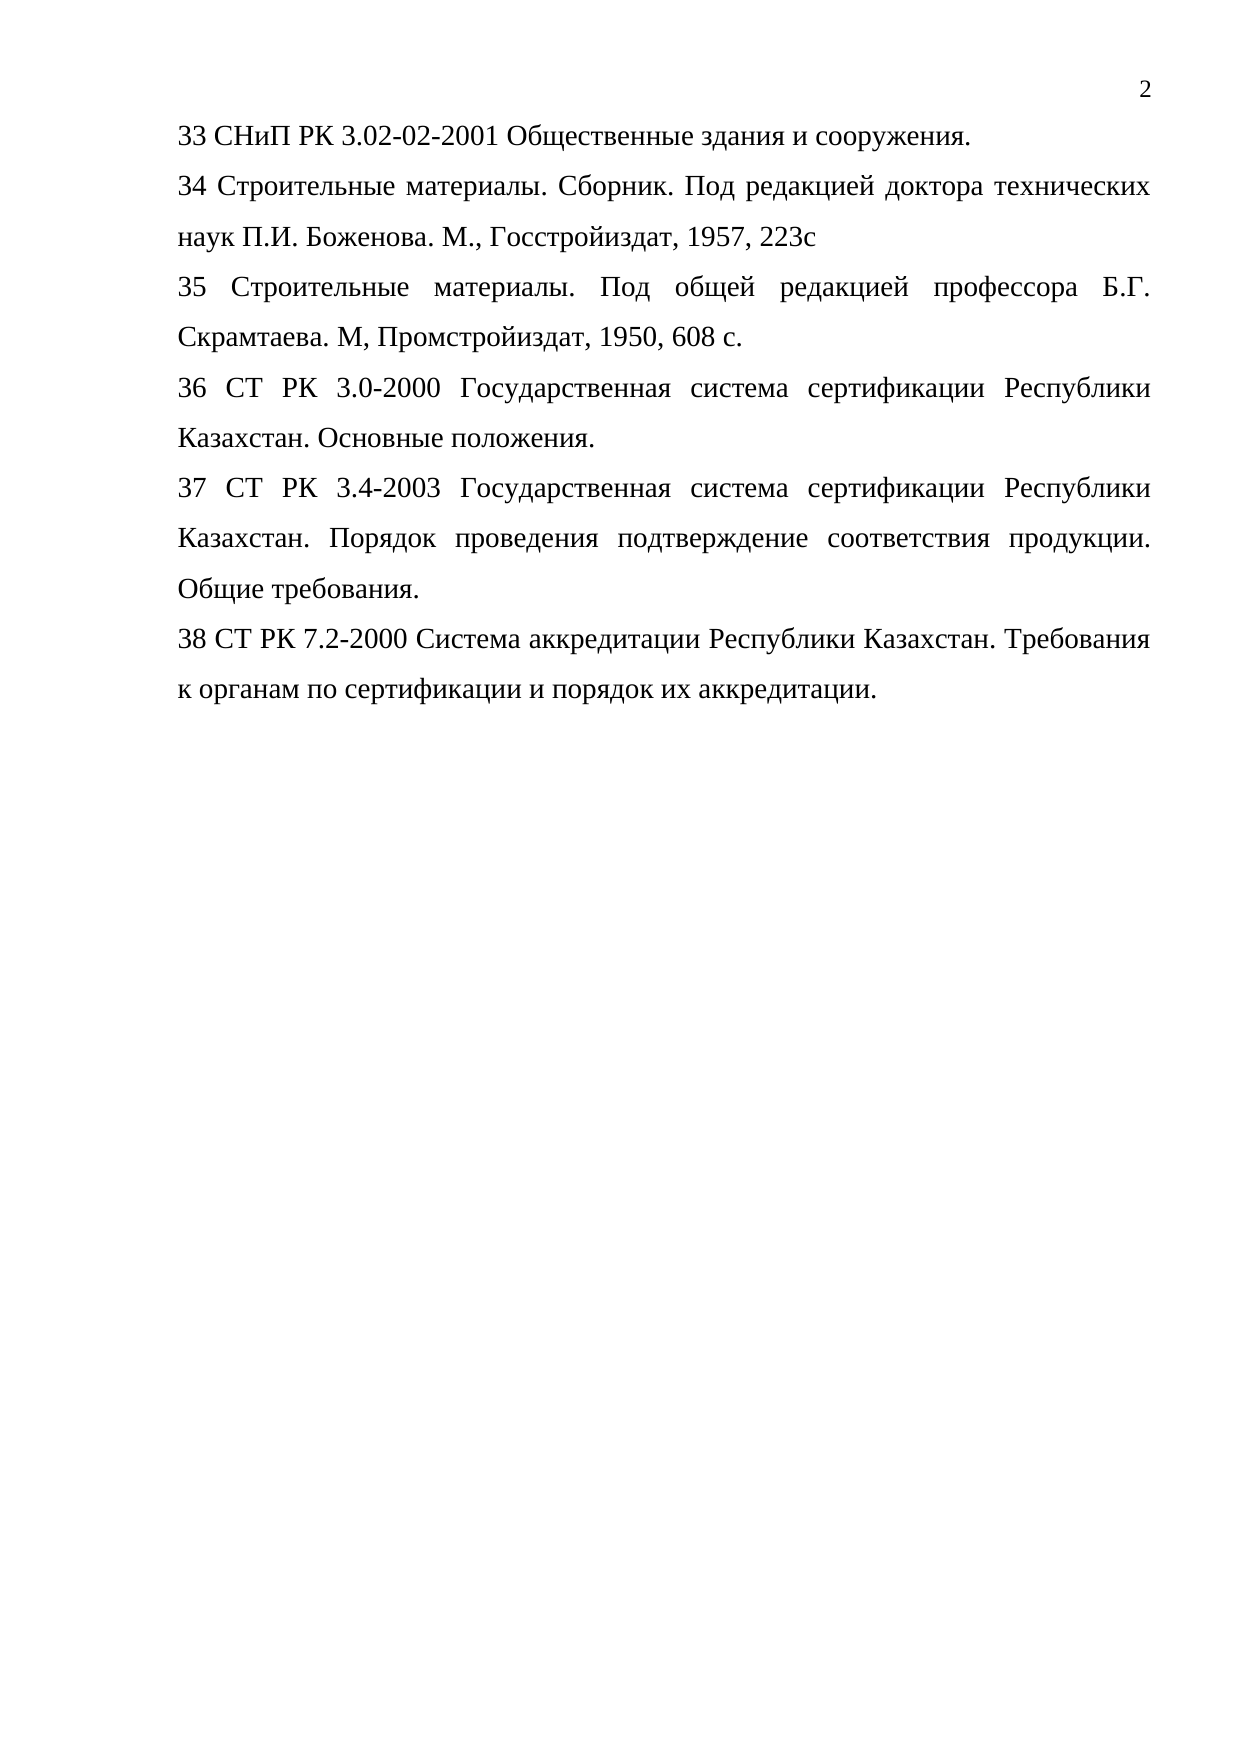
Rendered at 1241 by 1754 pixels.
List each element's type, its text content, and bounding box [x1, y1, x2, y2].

text 34 Строительные материалы. Сборник. Под редакцией доктора технических наук П.И. Боженова. М., Госстройиздат, 1957, 223с [177, 168, 1152, 252]
text 36 СТ РК 3.0-2000 Государственная система сертификации Республики Казахстан. Основные положения. [177, 370, 1152, 453]
text 38 СТ РК 7.2-2000 Система аккредитации Республики Казахстан. Требования к органам по сертификации и порядок их аккредитации. [177, 621, 1152, 705]
text 37 СТ РК 3.4-2003 Государственная система сертификации Республики Казахстан. Порядок проведения подтверждение соответствия продукции. Общие требования. [177, 470, 1152, 604]
text 33 СНиП РК 3.02-02-2001 Общественные здания и сооружения. [177, 118, 1152, 152]
text 35 Строительные материалы. Под общей редакцией профессора Б.Г. Скрамтаева. М, Промстройиздат, 1950, 608 с. [177, 269, 1152, 353]
